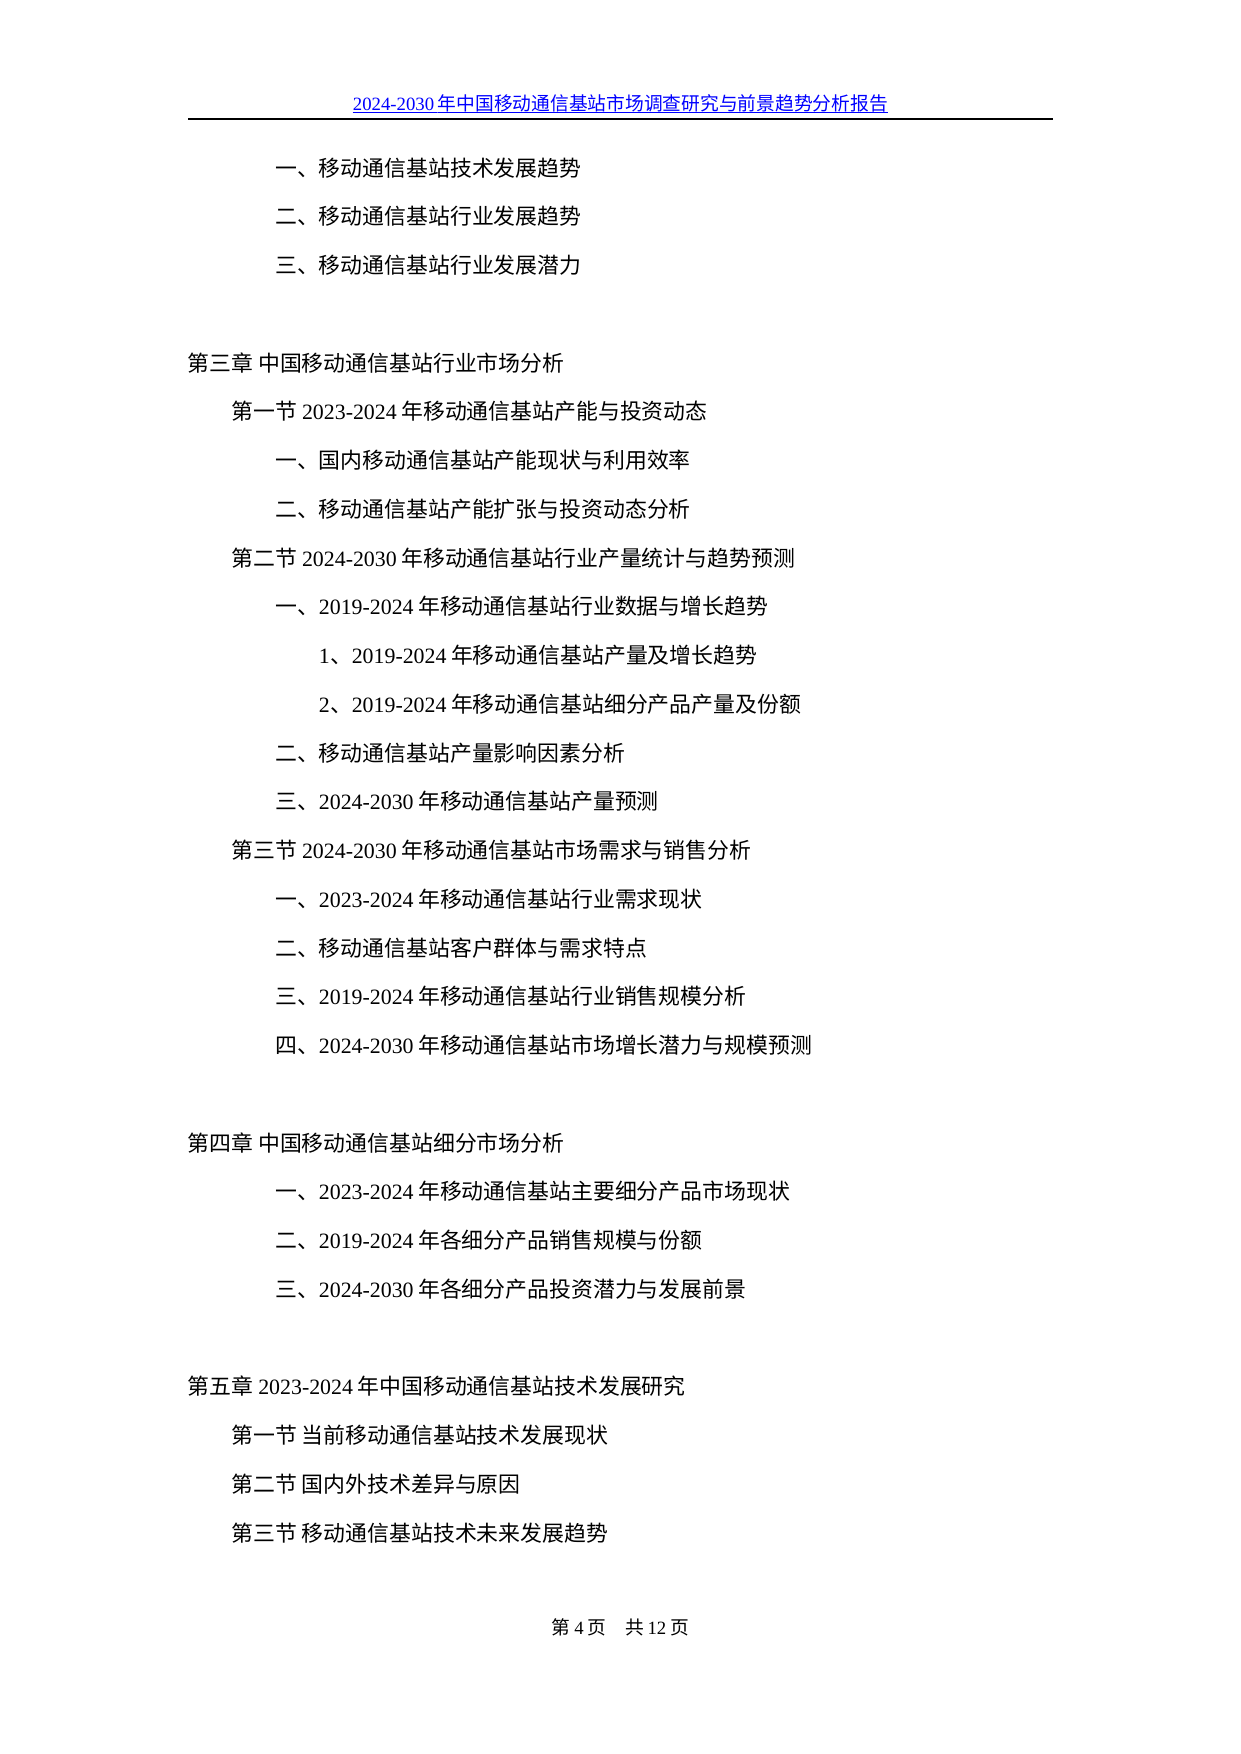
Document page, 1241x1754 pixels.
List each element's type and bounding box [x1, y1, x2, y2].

text [187, 150, 1053, 1548]
